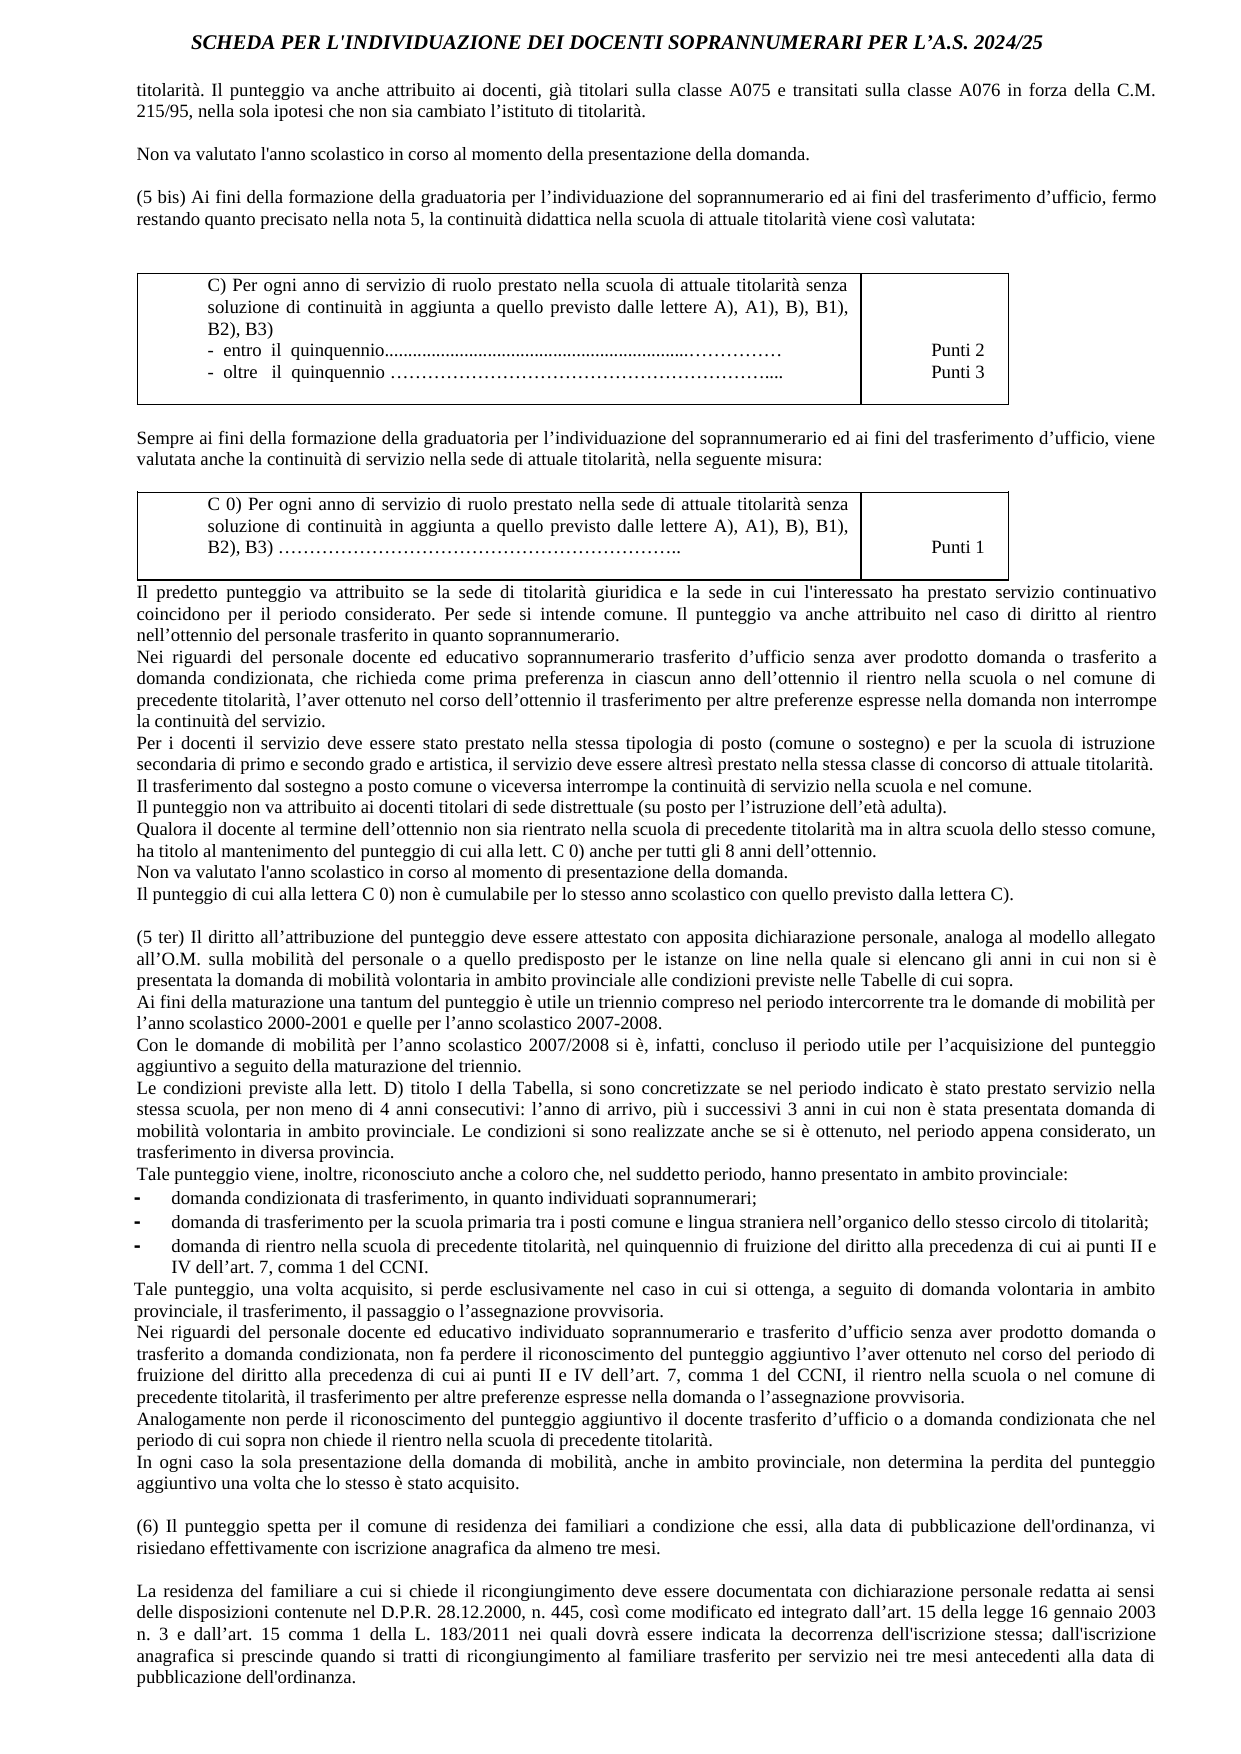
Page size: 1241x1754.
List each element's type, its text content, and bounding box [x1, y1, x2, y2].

table_header C 0) Per ogni anno di servizio di ruolo prestato nella sede di attuale titolarità senza soluzione di continuità in aggiunta a quello previsto dalle lettere A), A1), B), B1), B2), B3) ……………………………………………………….. [138, 493, 860, 579]
text Tale punteggio, una volta acquisito, si perde esclusivamente nel caso in cui si ottenga, a seguito di domanda volontaria in ambito provinciale, il trasferimento, il passaggio o l’assegnazione provvisoria. [134, 1278, 1158, 1321]
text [136, 79, 1158, 122]
text Analogamente non perde il riconoscimento del punteggio aggiuntivo il docente trasferito d’ufficio o a domanda condizionata che nel periodo di cui sopra non chiede il rientro nella scuola di precedente titolarità. [136, 1407, 1158, 1451]
list domanda di rientro nella scuola di precedente titolarità, nel quinquennio di fruizione del diritto alla precedenza di cui ai punti II e IV dell’art. 7, comma 1 del CCNI. [134, 1232, 1158, 1278]
table_header C) Per ogni anno di servizio di ruolo prestato nella scuola di attuale titolarità senza soluzione di continuità in aggiunta a quello previsto dalle lettere A), A1), B), B1), B2), B3) - entro il quinquennio.................................................................…………… - oltre il quinquennio …………………………………………………….... [138, 274, 860, 404]
list domanda condizionata di trasferimento, in quanto individuati soprannumerari; [134, 1184, 1158, 1208]
text (6) Il punteggio spetta per il comune di residenza dei familiari a condizione che essi, alla data di pubblicazione dell'ordinanza, vi risiedano effettivamente con iscrizione anagrafica da almeno tre mesi. [136, 1515, 1158, 1558]
text Il trasferimento dal sostegno a posto comune o viceversa interrompe la continuità di servizio nella scuola e nel comune. [136, 775, 1158, 796]
text Tale punteggio viene, inoltre, riconosciuto anche a coloro che, nel suddetto periodo, hanno presentato in ambito provinciale: [136, 1163, 1158, 1184]
list domanda di trasferimento per la scuola primaria tra i posti comune e lingua straniera nell’organico dello stesso circolo di titolarità; [134, 1208, 1158, 1232]
text Nei riguardi del personale docente ed educativo individuato soprannumerario e trasferito d’ufficio senza aver prodotto domanda o trasferito a domanda condizionata, non fa perdere il riconoscimento del punteggio aggiuntivo l’aver ottenuto nel corso del periodo di fruizione del diritto alla precedenza di cui ai punti II e IV dell’art. 7, comma 1 del CCNI, il rientro nella scuola o nel comune di precedente titolarità, il trasferimento per altre preferenze espresse nella domanda o l’assegnazione provvisoria. [136, 1321, 1158, 1407]
text Qualora il docente al termine dell’ottennio non sia rientrato nella scuola di precedente titolarità ma in altra scuola dello stesso comune, ha titolo al mantenimento del punteggio di cui alla lett. C 0) anche per tutti gli 8 anni dell’ottennio. [136, 818, 1158, 861]
text Nei riguardi del personale docente ed educativo soprannumerario trasferito d’ufficio senza aver prodotto domanda o trasferito a domanda condizionata, che richieda come prima preferenza in ciascun anno dell’ottennio il rientro nella scuola o nel comune di precedente titolarità, l’aver ottenuto nel corso dell’ottennio il trasferimento per altre preferenze espresse nella domanda non interrompe la continuità del servizio. [136, 646, 1158, 732]
text (5 ter) Il diritto all’attribuzione del punteggio deve essere attestato con apposita dichiarazione personale, analoga al modello allegato all’O.M. sulla mobilità del personale o a quello predisposto per le istanze on line nella quale si elencano gli anni in cui non si è presentata la domanda di mobilità volontaria in ambito provinciale alle condizioni previste nelle Tabelle di cui sopra. [136, 926, 1158, 991]
text Non va valutato l'anno scolastico in corso al momento di presentazione della domanda. [136, 861, 1158, 883]
text In ogni caso la sola presentazione della domanda di mobilità, anche in ambito provinciale, non determina la perdita del punteggio aggiuntivo una volta che lo stesso è stato acquisito. [136, 1451, 1158, 1494]
text Sempre ai fini della formazione della graduatoria per l’individuazione del soprannumerario ed ai fini del trasferimento d’ufficio, viene valutata anche la continuità di servizio nella sede di attuale titolarità, nella seguente misura: [136, 427, 1158, 470]
text Ai fini della maturazione una tantum del punteggio è utile un triennio compreso nel periodo intercorrente tra le domande di mobilità per l’anno scolastico 2000-2001 e quelle per l’anno scolastico 2007-2008. [136, 991, 1158, 1034]
text Con le domande di mobilità per l’anno scolastico 2007/2008 si è, infatti, concluso il periodo utile per l’acquisizione del punteggio aggiuntivo a seguito della maturazione del triennio. [136, 1034, 1158, 1077]
text Per i docenti il servizio deve essere stato prestato nella stessa tipologia di posto (comune o sostegno) e per la scuola di istruzione secondaria di primo e secondo grado e artistica, il servizio deve essere altresì prestato nella stessa classe di concorso di attuale titolarità. [136, 732, 1158, 775]
table_header Punti 1 [862, 493, 1008, 579]
text Non va valutato l'anno scolastico in corso al momento della presentazione della domanda. [136, 143, 1158, 165]
table_header Punti 2 Punti 3 [862, 274, 1008, 404]
text Il predetto punteggio va attribuito se la sede di titolarità giuridica e la sede in cui l'interessato ha prestato servizio continuativo coincidono per il periodo considerato. Per sede si intende comune. Il punteggio va anche attribuito nel caso di diritto al rientro nell’ottennio del personale trasferito in quanto soprannumerario. [136, 581, 1158, 646]
text La residenza del familiare a cui si chiede il ricongiungimento deve essere documentata con dichiarazione personale redatta ai sensi delle disposizioni contenute nel D.P.R. 28.12.2000, n. 445, così come modificato ed integrato dall’art. 15 della legge 16 gennaio 2003 n. 3 e dall’art. 15 comma 1 della L. 183/2011 nei quali dovrà essere indicata la decorrenza dell'iscrizione stessa; dall'iscrizione anagrafica si prescinde quando si tratti di ricongiungimento al familiare trasferito per servizio nei tre mesi antecedenti alla data di pubblicazione dell'ordinanza. [136, 1580, 1158, 1688]
text Il punteggio non va attribuito ai docenti titolari di sede distrettuale (su posto per l’istruzione dell’età adulta). [136, 796, 1158, 818]
text (5 bis) Ai fini della formazione della graduatoria per l’individuazione del soprannumerario ed ai fini del trasferimento d’ufficio, fermo restando quanto precisato nella nota 5, la continuità didattica nella scuola di attuale titolarità viene così valutata: [136, 186, 1158, 229]
text Il punteggio di cui alla lettera C 0) non è cumulabile per lo stesso anno scolastico con quello previsto dalla lettera C). [136, 883, 1158, 904]
text Le condizioni previste alla lett. D) titolo I della Tabella, si sono concretizzate se nel periodo indicato è stato prestato servizio nella stessa scuola, per non meno di 4 anni consecutivi: l’anno di arrivo, più i successivi 3 anni in cui non è stata presentata domanda di mobilità volontaria in ambito provinciale. Le condizioni si sono realizzate anche se si è ottenuto, nel periodo appena considerato, un trasferimento in diversa provincia. [136, 1077, 1158, 1163]
